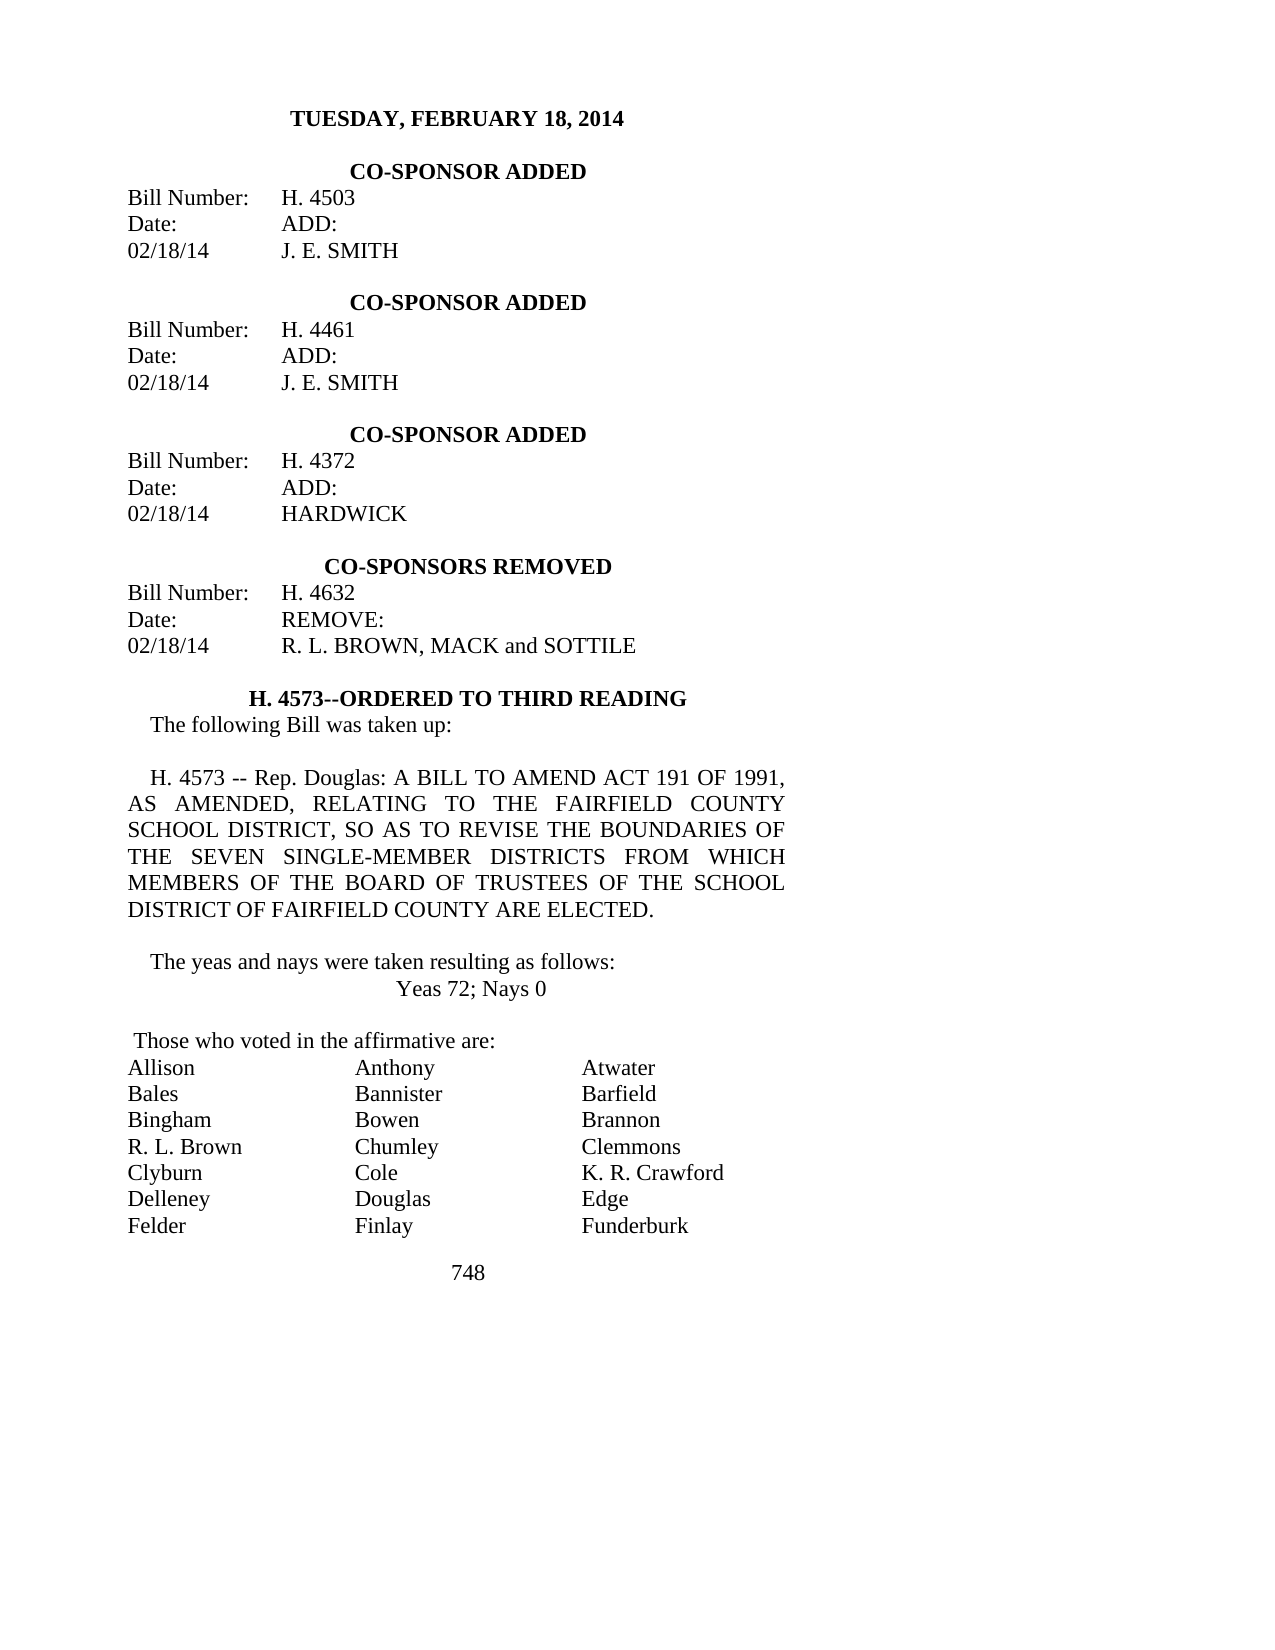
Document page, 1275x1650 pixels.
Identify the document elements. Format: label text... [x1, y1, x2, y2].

table_cell 02/18/14 [116, 237, 270, 263]
table_cell Clyburn [116, 1159, 343, 1186]
text The yeas and nays were taken resulting as follows: [127, 948, 786, 975]
table_cell Douglas [343, 1186, 570, 1212]
table_header Atwater [570, 1054, 797, 1080]
table_cell ADD: [270, 474, 427, 500]
table_cell Edge [570, 1186, 797, 1212]
text Those who voted in the affirmative are: [127, 1027, 786, 1054]
table_cell R. L. Brown [116, 1133, 343, 1159]
table_cell Chumley [343, 1133, 570, 1159]
table_cell Finlay [343, 1212, 570, 1238]
table_cell Date: [116, 606, 270, 632]
text H. 4573--ORDERED TO THIRD READING [127, 685, 786, 711]
table_cell Bannister [343, 1080, 570, 1106]
table_header Bill Number: [116, 448, 270, 474]
table_header Allison [116, 1054, 343, 1080]
table_cell Date: [116, 342, 270, 368]
table_cell ADD: [270, 210, 421, 237]
text CO-SPONSOR ADDED [127, 158, 786, 184]
table_header Anthony [343, 1054, 570, 1080]
table_header Bill Number: [116, 184, 270, 210]
table_cell Brannon [570, 1106, 797, 1133]
table_cell Bales [116, 1080, 343, 1106]
table_header Bill Number: [116, 316, 270, 342]
table_cell Date: [116, 210, 270, 237]
table_cell Date: [116, 474, 270, 500]
table_header Bill Number: [116, 579, 270, 606]
text H. 4573 -- Rep. Douglas: A BILL TO AMEND ACT 191 OF 1991, AS AMENDED, RELATING TO THE FAIRFIELD COUNTY SCHOOL DISTRICT, SO AS TO REVISE THE BOUNDARIES OF THE SEVEN SINGLE-MEMBER DISTRICTS FROM WHICH MEMBERS OF THE BOARD OF TRUSTEES OF THE SCHOOL DISTRICT OF FAIRFIELD COUNTY ARE ELECTED. [127, 764, 786, 922]
table_cell 02/18/14 [116, 632, 270, 658]
table_cell 02/18/14 [116, 369, 270, 395]
table_header H. 4372 [270, 448, 427, 474]
table_cell K. R. Crawford [570, 1159, 797, 1186]
text CO-SPONSOR ADDED [127, 421, 786, 448]
table_cell Clemmons [570, 1133, 797, 1159]
table_cell Barfield [570, 1080, 797, 1106]
table_cell R. L. BROWN, MACK and SOTTILE [270, 632, 657, 658]
text The following Bill was taken up: [127, 711, 786, 737]
table_cell Delleney [116, 1186, 343, 1212]
table_cell HARDWICK [270, 500, 427, 527]
table_header H. 4503 [270, 184, 421, 210]
table_cell J. E. SMITH [270, 237, 421, 263]
table_cell REMOVE: [270, 606, 657, 632]
table_cell 02/18/14 [116, 500, 270, 527]
table_cell Felder [116, 1212, 343, 1238]
table_header H. 4632 [270, 579, 657, 606]
table_cell J. E. SMITH [270, 369, 421, 395]
text CO-SPONSORS REMOVED [127, 553, 786, 579]
text CO-SPONSOR ADDED [127, 289, 786, 316]
table_cell Bowen [343, 1106, 570, 1133]
table_cell Funderburk [570, 1212, 797, 1238]
table_cell Bingham [116, 1106, 343, 1133]
table_cell ADD: [270, 342, 421, 368]
table_header H. 4461 [270, 316, 421, 342]
text Yeas 72; Nays 0 [127, 975, 786, 1001]
table_cell Cole [343, 1159, 570, 1186]
